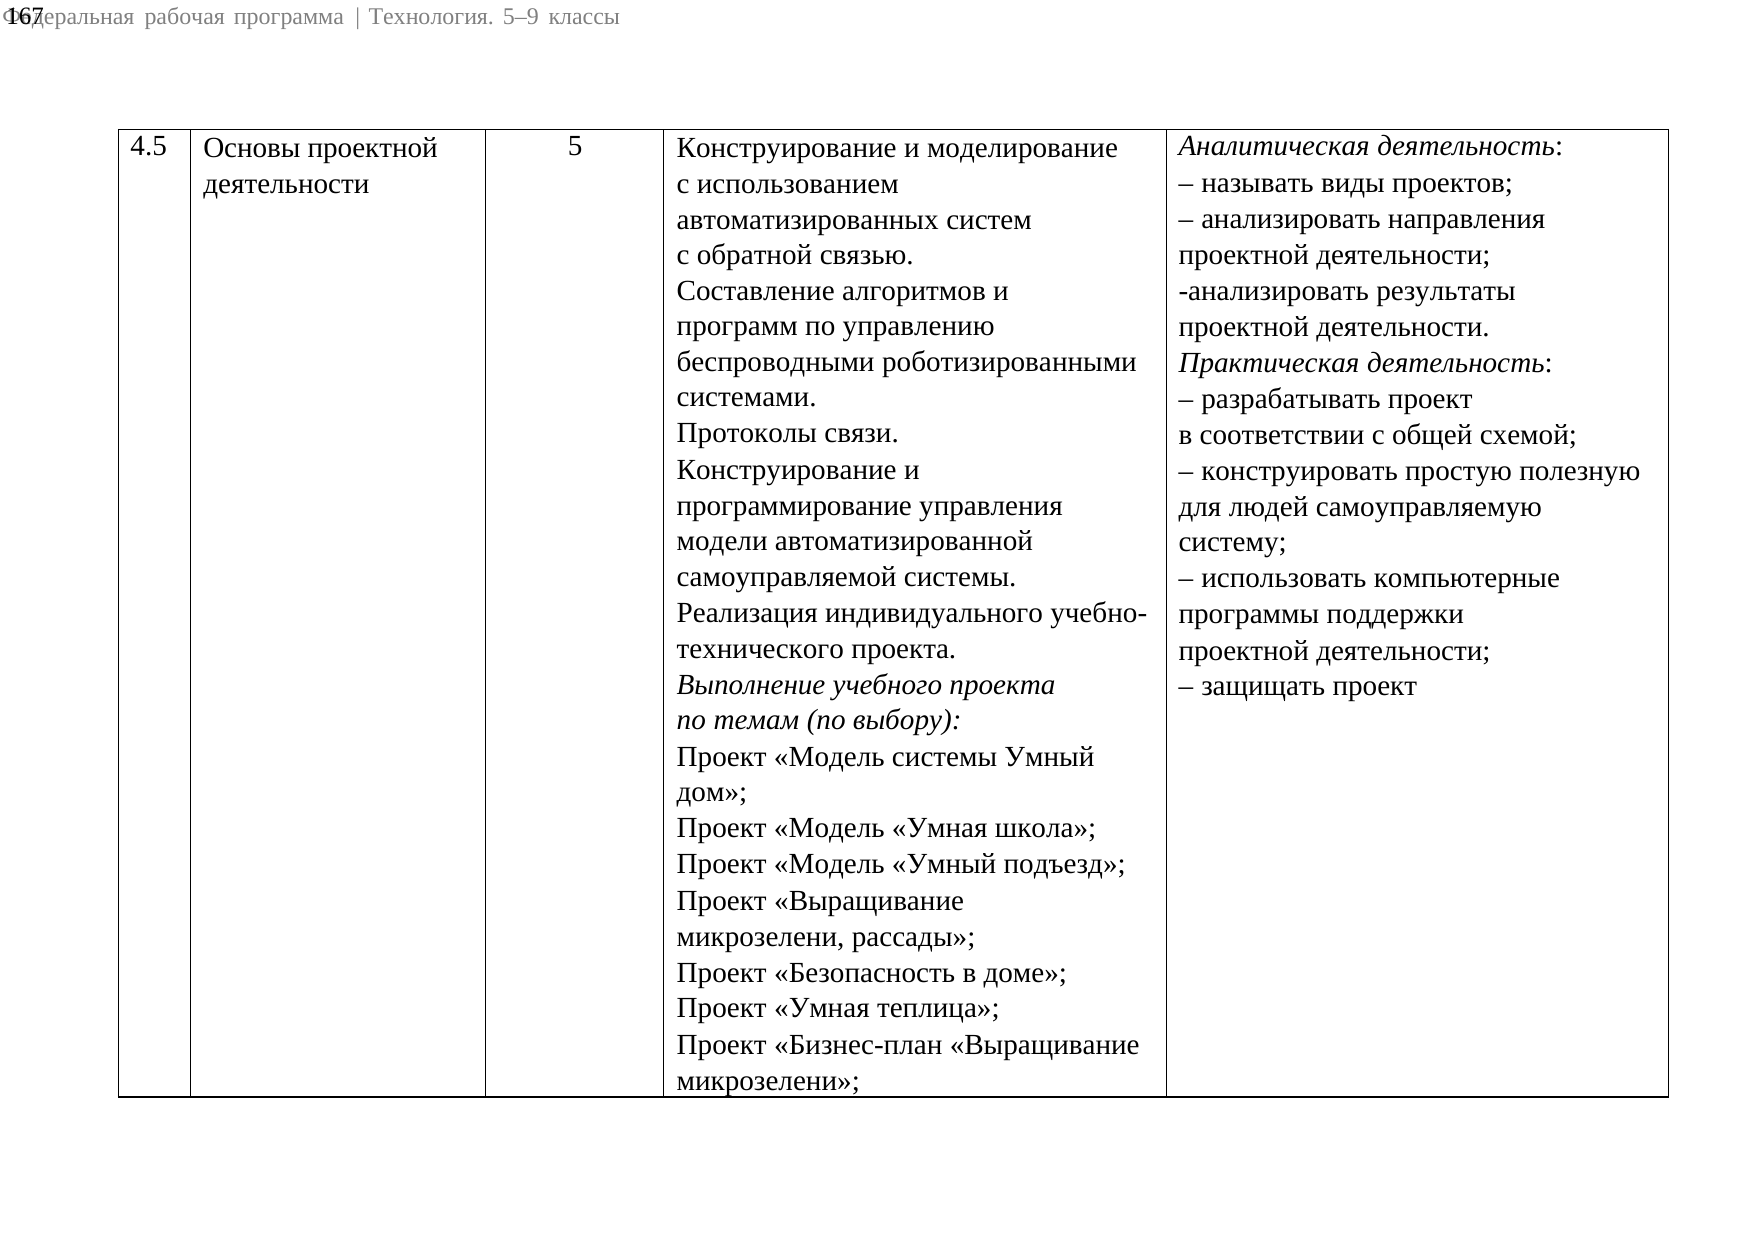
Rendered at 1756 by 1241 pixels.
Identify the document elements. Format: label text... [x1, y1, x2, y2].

table_header Конструирование и моделирование с использованием автоматизированных систем с обратной связью. Составление алгоритмов и программ по управлению беспроводными роботизированными системами. Протоколы связи. Конструирование и программирование управления модели автоматизированной самоуправляемой системы. Реализация индивидуального учебно- технического проекта. Выполнение учебного проекта по темам (по выбору): Проект «Модель системы Умный дом»; Проект «Модель «Умная школа»; Проект «Модель «Умный подъезд»; Проект «Выращивание микрозелени, рассады»; Проект «Безопасность в доме»; Проект «Умная теплица»; Проект «Бизнес-план «Выращивание микрозелени»; [664, 130, 1166, 1096]
table_header Основы проектной деятельности [191, 130, 485, 1096]
table_header Аналитическая деятельность: называть виды проектов; анализировать направления проектной деятельности; -анализировать результаты проектной деятельности. Практическая деятельность: разрабатывать проект в соответствии с общей схемой; конструировать простую полезную для людей самоуправляемую систему; использовать компьютерные программы поддержки проектной деятельности; защищать проект [1167, 130, 1668, 1096]
table_header 5 [486, 130, 663, 1096]
table_header 4.5 [119, 130, 190, 1096]
